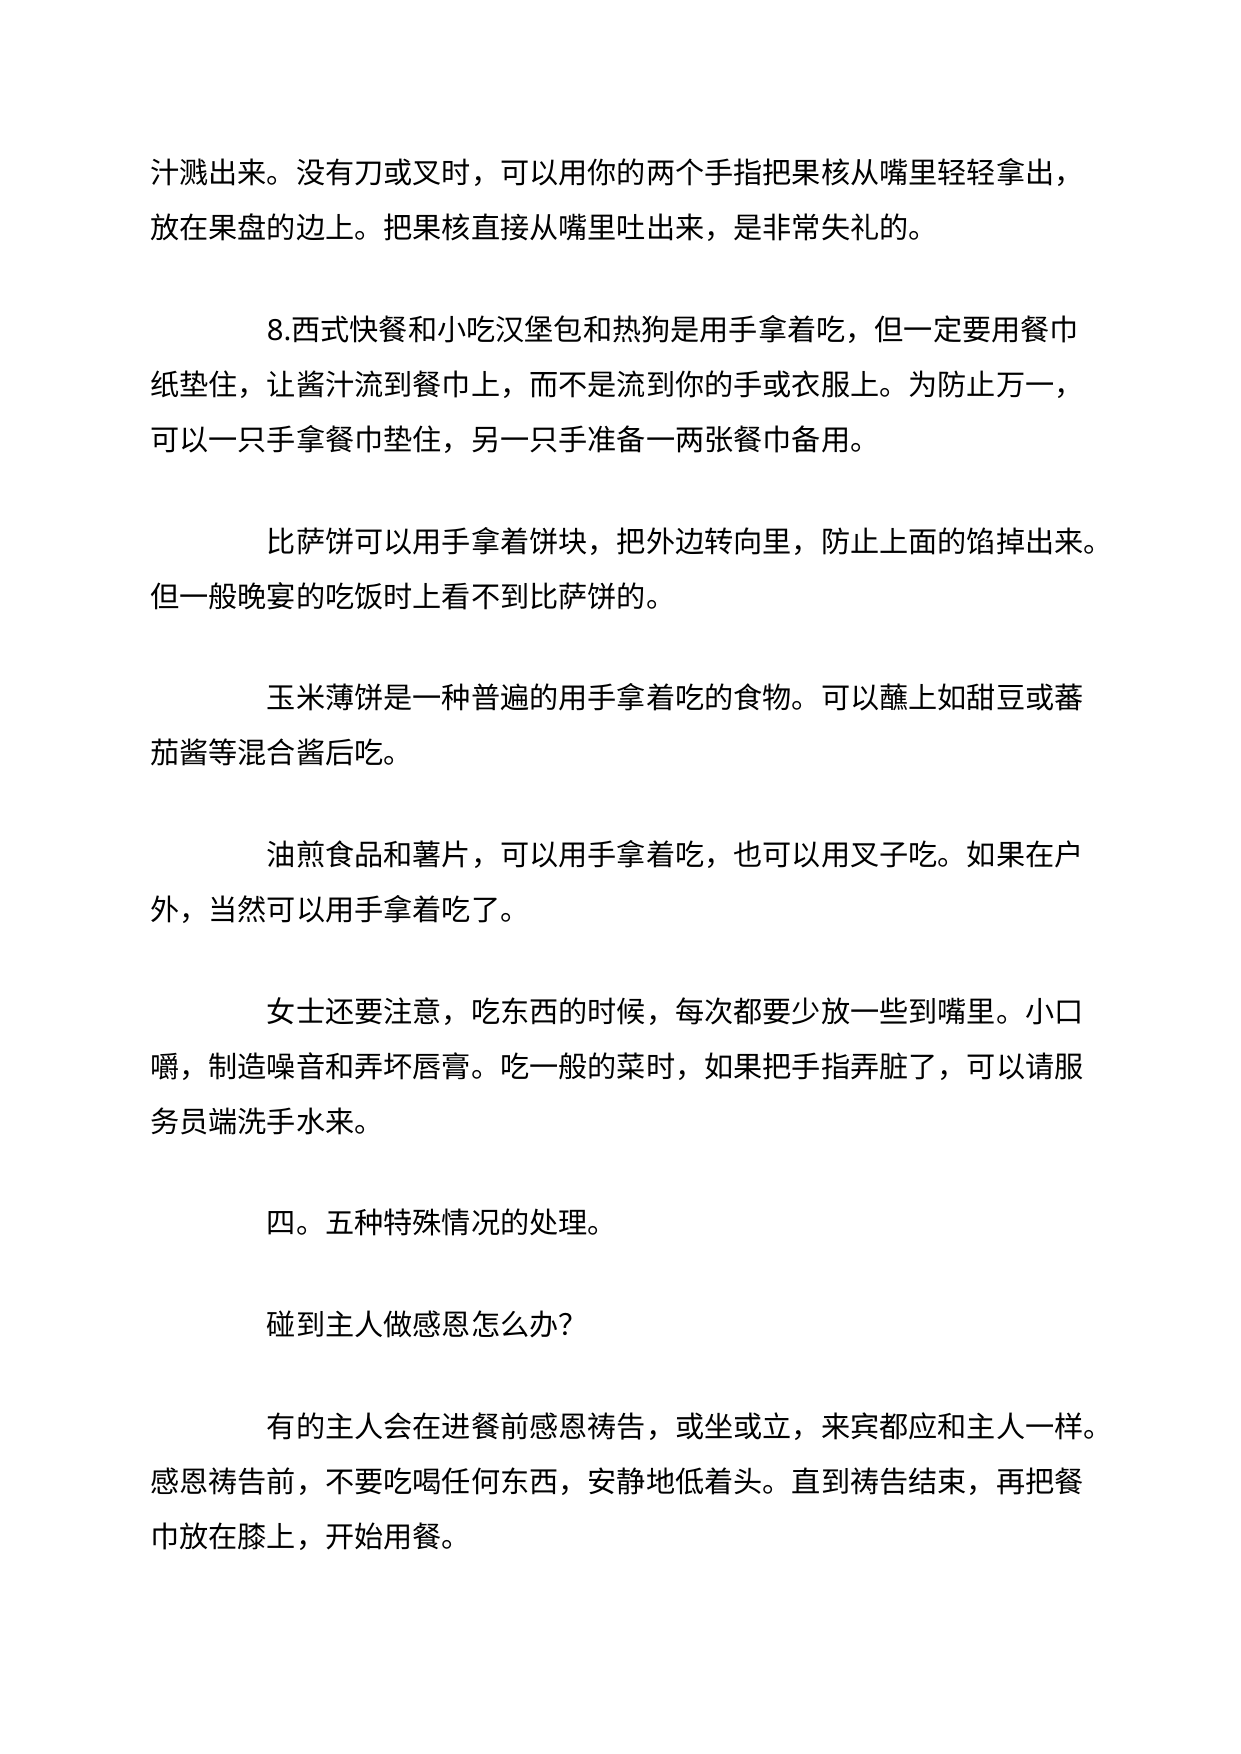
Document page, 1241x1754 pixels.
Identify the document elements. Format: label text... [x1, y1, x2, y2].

text 碰到主人做感恩怎么办？ [150, 1302, 1090, 1344]
text 油煎食品和薯片，可以用手拿着吃，也可以用叉子吃。如果在户外，当然可以用手拿着吃了。 [150, 832, 1090, 929]
text 四。五种特殊情况的处理。 [150, 1200, 1090, 1242]
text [150, 150, 1090, 247]
text 玉米薄饼是一种普遍的用手拿着吃的食物。可以蘸上如甜豆或蕃茄酱等混合酱后吃。 [150, 675, 1090, 772]
text 8.西式快餐和小吃汉堡包和热狗是用手拿着吃，但一定要用餐巾纸垫住，让酱汁流到餐巾上，而不是流到你的手或衣服上。为防止万一，可以一只手拿餐巾垫住，另一只手准备一两张餐巾备用。 [150, 307, 1090, 459]
text 有的主人会在进餐前感恩祷告，或坐或立，来宾都应和主人一样。感恩祷告前，不要吃喝任何东西，安静地低着头。直到祷告结束，再把餐巾放在膝上，开始用餐。 [150, 1403, 1090, 1556]
text 比萨饼可以用手拿着饼块，把外边转向里，防止上面的馅掉出来。但一般晚宴的吃饭时上看不到比萨饼的。 [150, 518, 1090, 616]
text 女士还要注意，吃东西的时候，每次都要少放一些到嘴里。小口嚼，制造噪音和弄坏唇膏。吃一般的菜时，如果把手指弄脏了，可以请服务员端洗手水来。 [150, 988, 1090, 1140]
